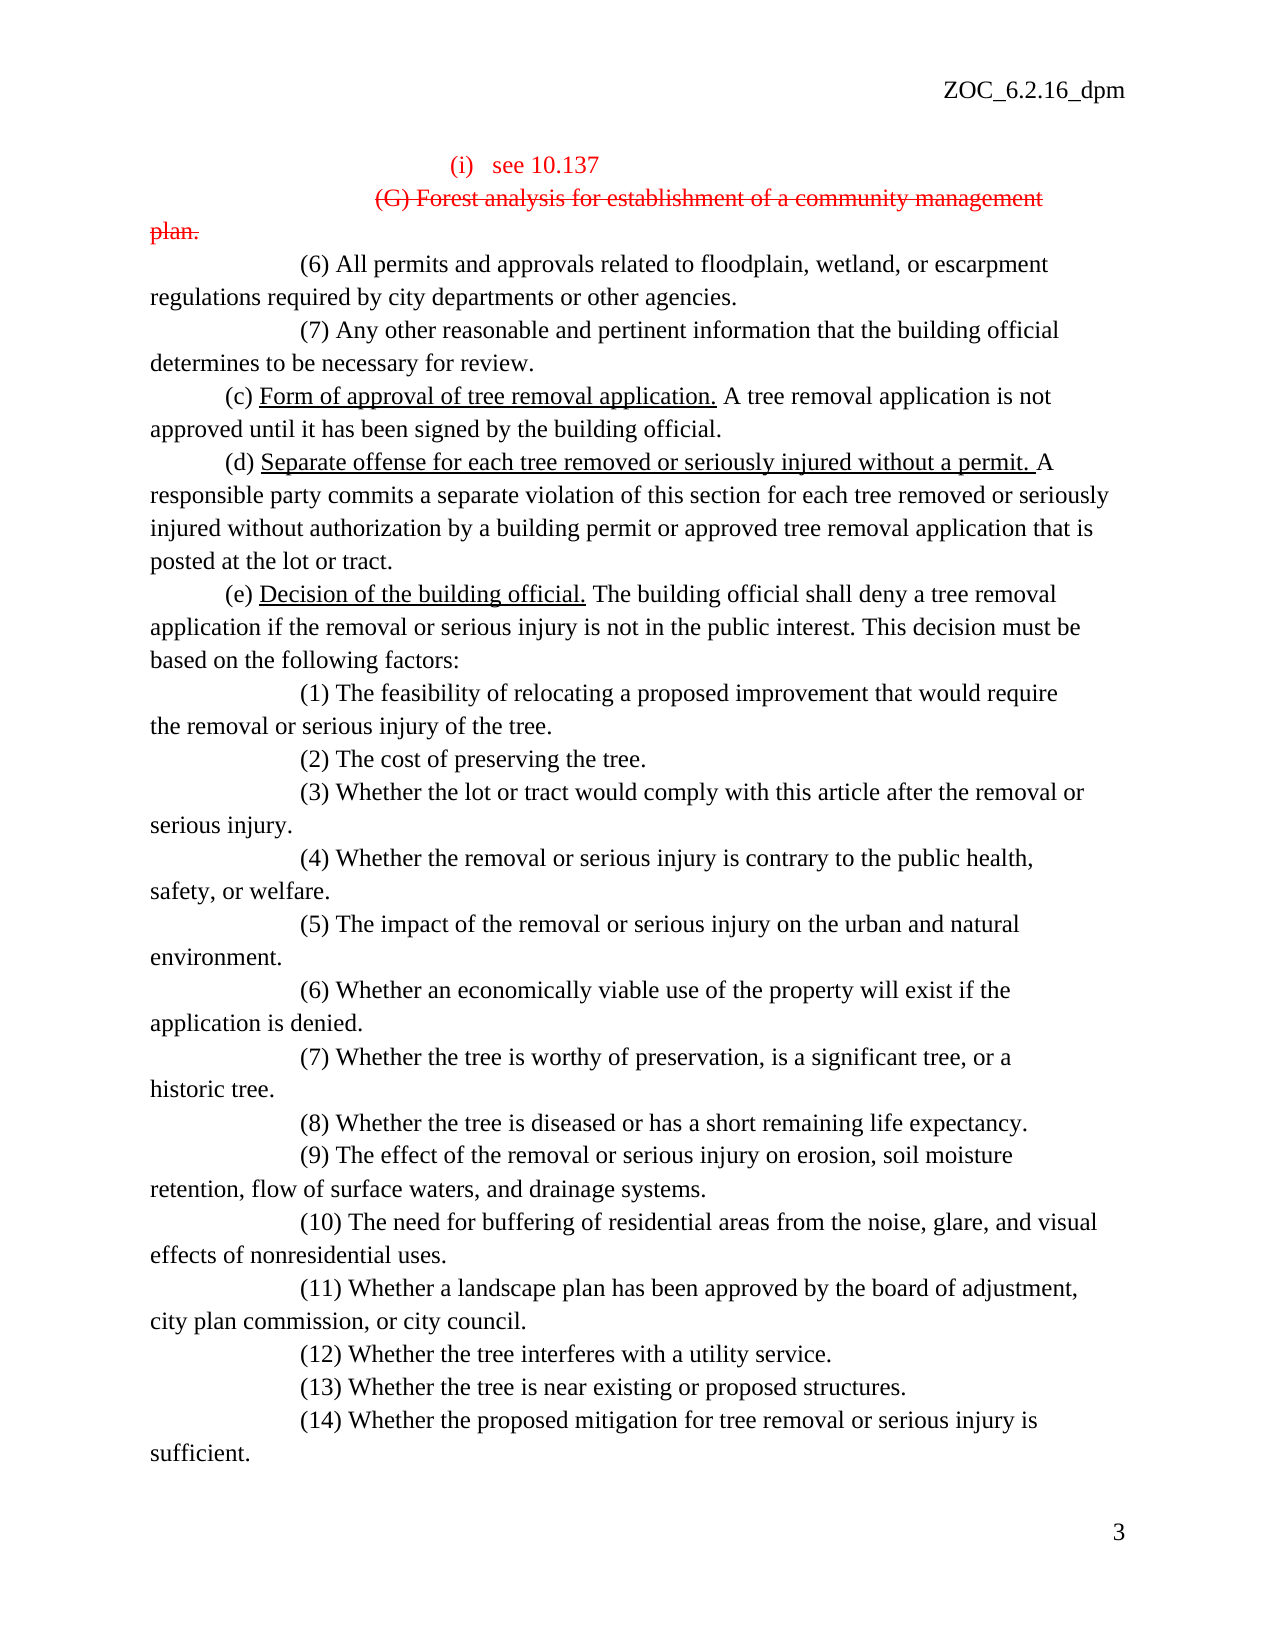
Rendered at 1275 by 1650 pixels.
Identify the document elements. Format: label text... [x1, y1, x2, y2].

text determines to be necessary for review. [150, 348, 1125, 377]
text sufficient. [150, 1438, 1125, 1467]
text application if the removal or serious injury is not in the public interest. This decision must be [150, 612, 1125, 641]
text historic tree. [150, 1074, 1125, 1103]
text (13) Whether the tree is near existing or proposed structures. [150, 1372, 1125, 1401]
text (4) Whether the removal or serious injury is contrary to the public health, [150, 843, 1125, 872]
text environment. [150, 942, 1125, 971]
text (G) Forest analysis for establishment of a community management [150, 183, 1125, 212]
text application is denied. [150, 1008, 1125, 1037]
text the removal or serious injury of the tree. [150, 711, 1125, 740]
text approved until it has been signed by the building official. [150, 414, 1125, 443]
text (8) Whether the tree is diseased or has a short remaining life expectancy. [150, 1108, 1125, 1136]
text (12) Whether the tree interferes with a utility service. [150, 1339, 1125, 1367]
text effects of nonresidential uses. [150, 1240, 1125, 1268]
text (d) Separate offense for each tree removed or seriously injured without a permit. A [150, 447, 1125, 476]
text based on the following factors: [150, 645, 1125, 674]
text safety, or welfare. [150, 876, 1125, 905]
text (7) Whether the tree is worthy of preservation, is a significant tree, or a [150, 1042, 1125, 1070]
text (10) The need for buffering of residential areas from the noise, glare, and visual [150, 1207, 1125, 1235]
text (3) Whether the lot or tract would comply with this article after the removal or [150, 777, 1125, 806]
text (i) see 10.137 [150, 150, 1125, 179]
text (c) Form of approval of tree removal application. A tree removal application is not [150, 381, 1125, 410]
text (6) All permits and approvals related to floodplain, wetland, or escarpment [150, 249, 1125, 278]
text city plan commission, or city council. [150, 1306, 1125, 1334]
text injured without authorization by a building permit or approved tree removal application that is [150, 513, 1125, 542]
text plan. [150, 216, 1125, 245]
text (5) The impact of the removal or serious injury on the urban and natural [150, 909, 1125, 938]
text responsible party commits a separate violation of this section for each tree removed or seriously [150, 480, 1125, 509]
text (11) Whether a landscape plan has been approved by the board of adjustment, [150, 1273, 1125, 1301]
text (9) The effect of the removal or serious injury on erosion, soil moisture [150, 1141, 1125, 1169]
text serious injury. [150, 810, 1125, 839]
text (7) Any other reasonable and pertinent information that the building official [150, 315, 1125, 344]
text (1) The feasibility of relocating a proposed improvement that would require [150, 678, 1125, 707]
text (e) Decision of the building official. The building official shall deny a tree removal [150, 579, 1125, 608]
text (2) The cost of preserving the tree. [150, 744, 1125, 773]
text (6) Whether an economically viable use of the property will exist if the [150, 976, 1125, 1004]
text (14) Whether the proposed mitigation for tree removal or serious injury is [150, 1405, 1125, 1433]
text retention, flow of surface waters, and drainage systems. [150, 1174, 1125, 1202]
text posted at the lot or tract. [150, 546, 1125, 575]
text regulations required by city departments or other agencies. [150, 282, 1125, 311]
